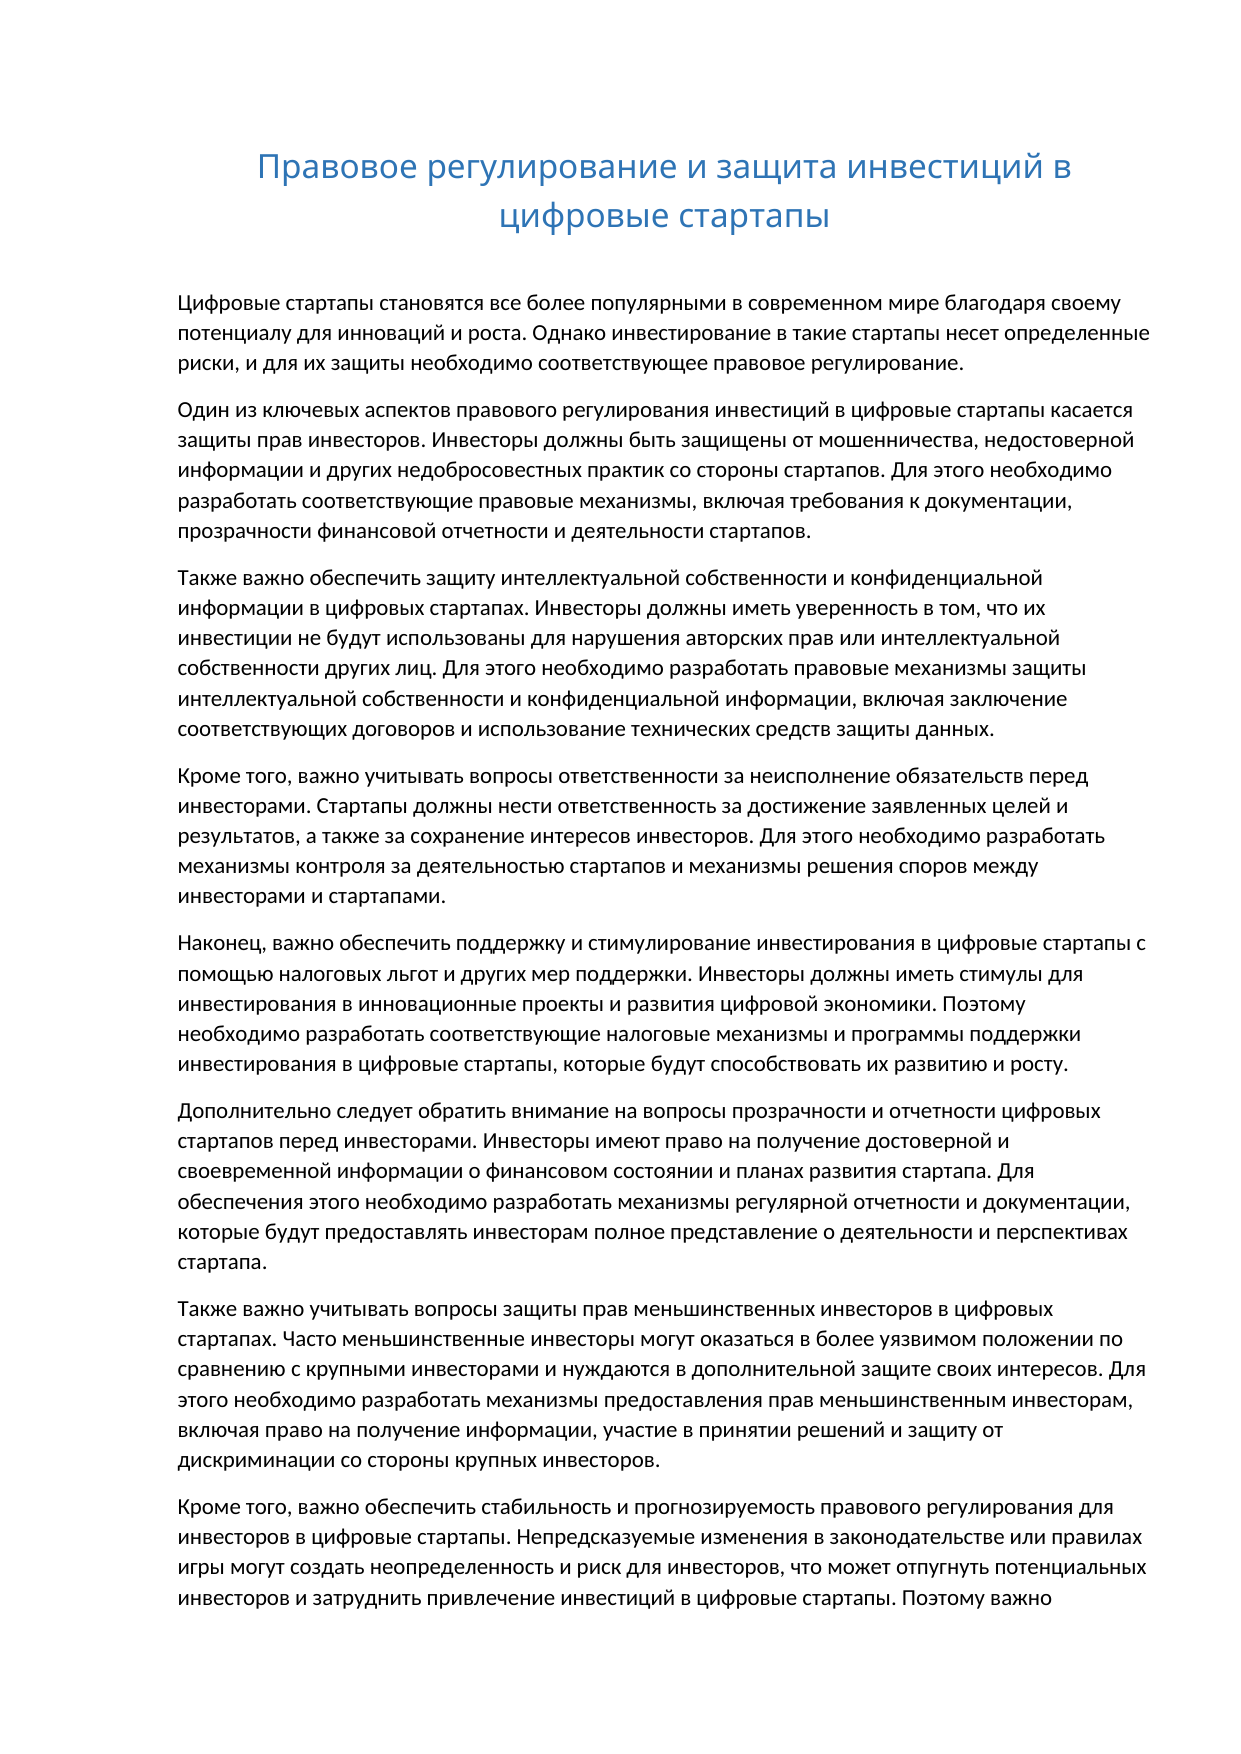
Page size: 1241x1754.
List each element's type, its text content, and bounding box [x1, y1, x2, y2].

text Также важно учитывать вопросы защиты прав меньшинственных инвесторов в цифровых стартапах. Часто меньшинственные инвесторы могут оказаться в более уязвимом положении по сравнению с крупными инвесторами и нуждаются в дополнительной защите своих интересов. Для этого необходимо разработать механизмы предоставления прав меньшинственным инвесторам, включая право на получение информации, участие в принятии решений и защиту от дискриминации со стороны крупных инвесторов. [177, 1294, 1152, 1473]
text Цифровые стартапы становятся все более популярными в современном мире благодаря своему потенциалу для инноваций и роста. Однако инвестирование в такие стартапы несет определенные риски, и для их защиты необходимо соответствующее правовое регулирование. [177, 288, 1152, 376]
text Дополнительно следует обратить внимание на вопросы прозрачности и отчетности цифровых стартапов перед инвесторами. Инвесторы имеют право на получение достоверной и своевременной информации о финансовом состоянии и планах развития стартапа. Для обеспечения этого необходимо разработать механизмы регулярной отчетности и документации, которые будут предоставлять инвесторам полное представление о деятельности и перспективах стартапа. [177, 1096, 1152, 1275]
text Наконец, важно обеспечить поддержку и стимулирование инвестирования в цифровые стартапы с помощью налоговых льгот и других мер поддержки. Инвесторы должны иметь стимулы для инвестирования в инновационные проекты и развития цифровой экономики. Поэтому необходимо разработать соответствующие налоговые механизмы и программы поддержки инвестирования в цифровые стартапы, которые будут способствовать их развитию и росту. [177, 928, 1152, 1077]
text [177, 1492, 1152, 1611]
text Кроме того, важно учитывать вопросы ответственности за неисполнение обязательств перед инвесторами. Стартапы должны нести ответственность за достижение заявленных целей и результатов, а также за сохранение интересов инвесторов. Для этого необходимо разработать механизмы контроля за деятельностью стартапов и механизмы решения споров между инвесторами и стартапами. [177, 761, 1152, 910]
subtitle Правовое регулирование и защита инвестиций в цифровые стартапы [177, 143, 1152, 237]
text Также важно обеспечить защиту интеллектуальной собственности и конфиденциальной информации в цифровых стартапах. Инвесторы должны иметь уверенность в том, что их инвестиции не будут использованы для нарушения авторских прав или интеллектуальной собственности других лиц. Для этого необходимо разработать правовые механизмы защиты интеллектуальной собственности и конфиденциальной информации, включая заключение соответствующих договоров и использование технических средств защиты данных. [177, 563, 1152, 742]
text Один из ключевых аспектов правового регулирования инвестиций в цифровые стартапы касается защиты прав инвесторов. Инвесторы должны быть защищены от мошенничества, недостоверной информации и других недобросовестных практик со стороны стартапов. Для этого необходимо разработать соответствующие правовые механизмы, включая требования к документации, прозрачности финансовой отчетности и деятельности стартапов. [177, 395, 1152, 544]
